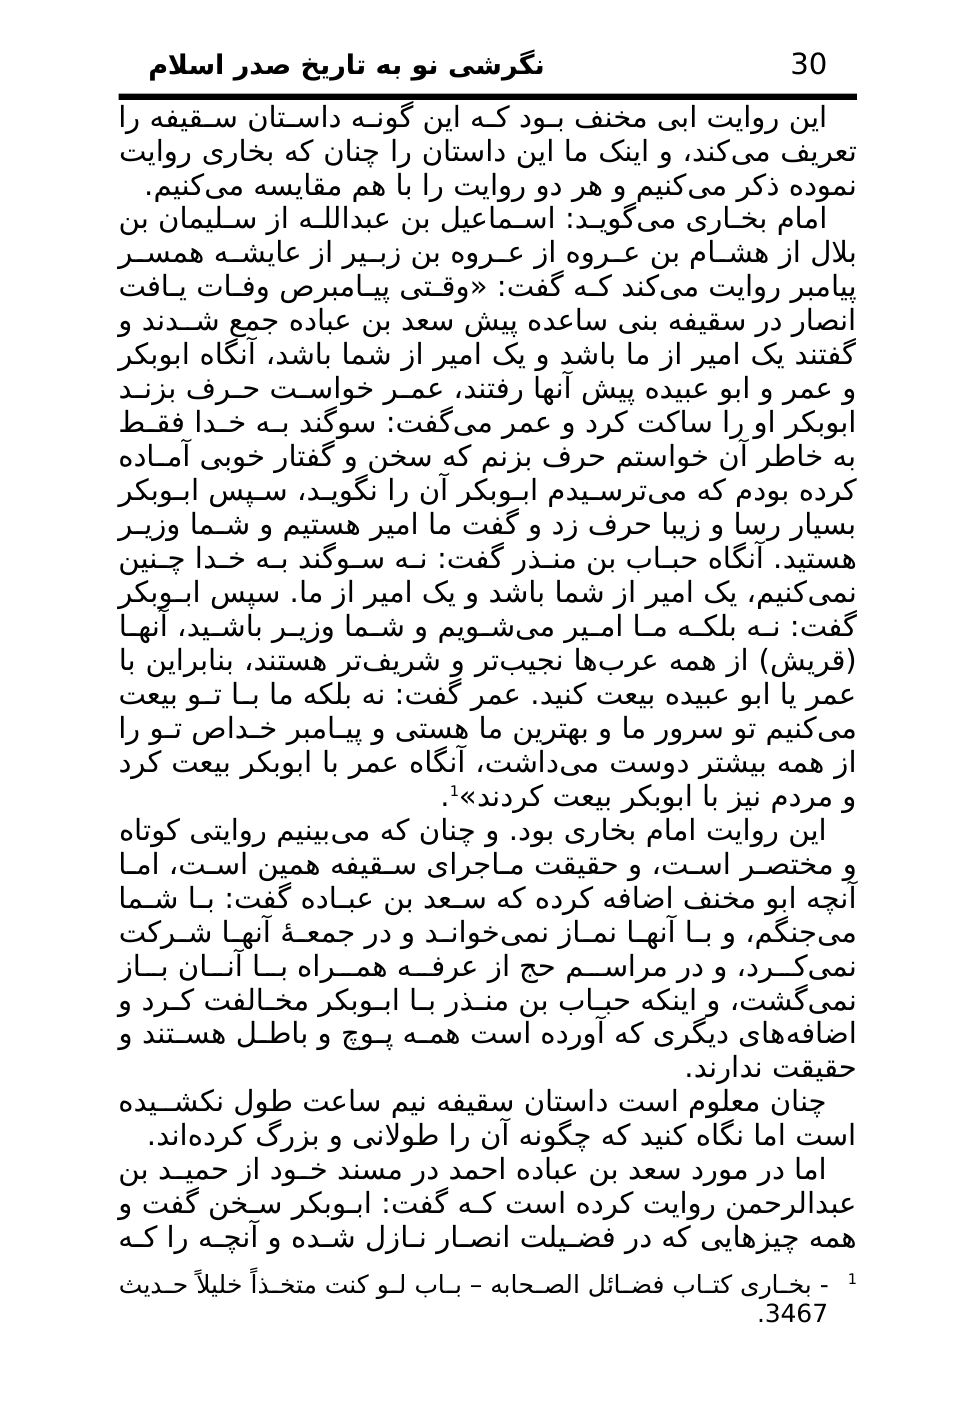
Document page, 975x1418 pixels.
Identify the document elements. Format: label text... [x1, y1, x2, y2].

text این روایت ابی مخنف بود که این گونه داستان سقیفه را تعریف می‌کند، و اینک ما این داستان را چنان که بخاری روایت نموده ذکر می‌کنیم و هر دو روایت را با هم مقایسه می‌کنیم. [118, 100, 857, 202]
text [118, 1153, 857, 1254]
text چنان معلوم است داستان سقیفه نیم ساعت طول نکشیده است اما نگاه کنید که چگونه آن را طولانی و بزرگ کرده‌اند. [118, 1085, 857, 1153]
text امام بخاری می‌گوید: اسماعیل بن عبدالله از سلیمان بن بلال از هشام بن عروه از عروه بن زبیر از عایشه همسر پیامبر روایت می‌کند که گفت: «وقتی پیامبرص وفات یافت انصار در سقیفه بنی ساعده پیش سعد بن عباده جمع شدند و گفتند یک امیر از ما باشد و یک امیر از شما باشد، آنگاه ابوبکر و عمر و ابو عبیده پیش آنها رفتند، عمر خواست حرف بزند ابوبکر او را ساکت کرد و عمر می‌گفت: سوگند به خدا فقط به خاطر آن خواستم حرف بزنم که سخن و گفتار خوبی آماده کرده بودم که می‌ترسیدم ابوبکر آن را نگوید، سپس ابوبکر بسیار رسا و زیبا حرف زد و گفت ما امیر هستیم و شما وزیر هستید. آنگاه حباب بن منذر گفت: نه سوگند به خدا چنین نمی‌کنیم، یک امیر از شما باشد و یک امیر از ما. سپس ابوبکر گفت: نه بلکه ما امیر می‌شویم و شما وزیر باشید، آنها (قریش) از همه عرب‌ها نجیب‌تر و شریف‌تر هستند، بنابراین با عمر یا ابو عبیده بیعت کنید. عمر گفت: نه بلکه ما با تو بیعت می‌کنیم تو سرور ما و بهترین ما هستی و پیامبر خداص تو را از همه بیشتر دوست می‌داشت، آنگاه عمر با ابوبکر بیعت کرد و مردم نیز با ابوبکر بیعت کردند». [118, 202, 857, 813]
text این روایت امام بخاری بود. و چنان که می‌بینیم روایتی کوتاه و مختصر است، و حقیقت ماجرای سقیفه همین است، اما آنچه ابو مخنف اضافه کرده که سعد بن عباده گفت: با شما می‌جنگم، و با آنها نماز نمی‌خواند و در جمعۀ آنها شرکت نمی‌کرد، و در مراسم حج از عرفه همراه با آنان باز نمی‌گشت، و اینکه حباب بن منذر با ابوبکر مخالفت کرد و اضافه‌های دیگری که آورده است همه پوچ و باطل هستند و حقیقت ندارند. [118, 813, 857, 1085]
